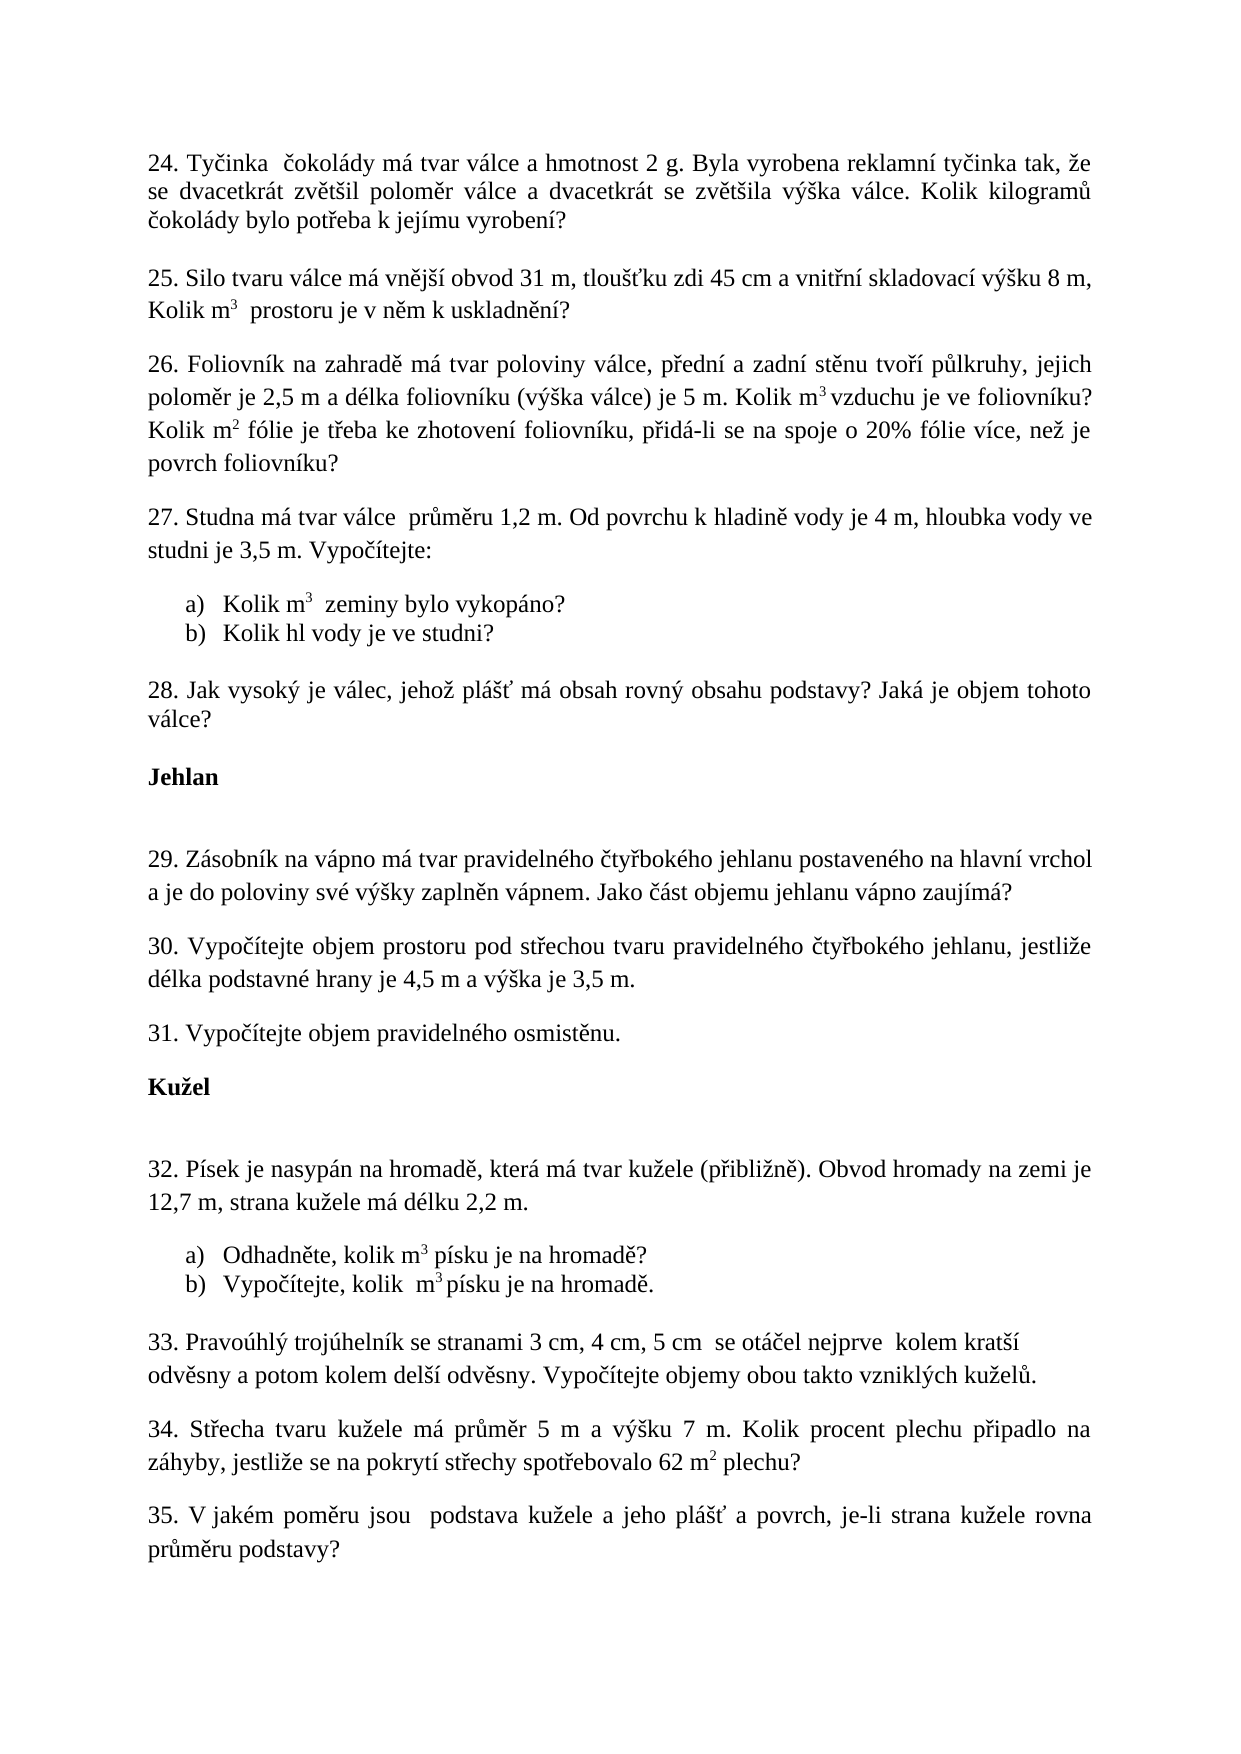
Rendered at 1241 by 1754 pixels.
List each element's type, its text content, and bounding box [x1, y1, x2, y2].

text 24. Tyčinka čokolády má tvar válce a hmotnost 2 g. Byla vyrobena reklamní tyčinka tak, že se dvacetkrát zvětšil poloměr válce a dvacetkrát se zvětšila výška válce. Kolik kilogramů čokolády bylo potřeba k jejímu vyrobení? [148, 148, 1093, 234]
text 32. Písek je nasypán na hromadě, která má tvar kužele (přibližně). Obvod hromady na zemi je 12,7 m, strana kužele má délku 2,2 m. [148, 1154, 1093, 1216]
text 30. Vypočítejte objem prostoru pod střechou tvaru pravidelného čtyřbokého jehlanu, jestliže délka podstavné hrany je 4,5 m a výška je 3,5 m. [148, 931, 1093, 993]
text 25. Silo tvaru válce má vnější obvod 31 m, tloušťku zdi 45 cm a vnitřní skladovací výšku 8 m, Kolik m3 prostoru je v něm k uskladnění? [148, 263, 1093, 324]
text 31. Vypočítejte objem pravidelného osmistěnu. [148, 1018, 1093, 1047]
text 27. Studna má tvar válce průměru 1,2 m. Od povrchu k hladině vody je 4 m, hloubka vody ve studni je 3,5 m. Vypočítejte: [148, 502, 1093, 564]
subtitle Kužel [148, 1072, 1093, 1101]
text 28. Jak vysoký je válec, jehož plášť má obsah rovný obsahu podstavy? Jaká je objem tohoto válce? [148, 676, 1093, 733]
text 34. Střecha tvaru kužele má průměr 5 m a výšku 7 m. Kolik procent plechu připadlo na záhyby, jestliže se na pokrytí střechy spotřebovalo 62 m2 plechu? [148, 1414, 1093, 1476]
text 26. Foliovník na zahradě má tvar poloviny válce, přední a zadní stěnu tvoří půlkruhy, jejich poloměr je 2,5 m a délka foliovníku (výška válce) je 5 m. Kolik m3 vzduchu je ve foliovníku? Kolik m2 fólie je třeba ke zhotovení foliovníku, přidá-li se na spoje o 20% fólie více, než je povrch foliovníku? [148, 349, 1093, 477]
list Kolik m3 zeminy bylo vykopáno? [185, 589, 1093, 618]
text 29. Zásobník na vápno má tvar pravidelného čtyřbokého jehlanu postaveného na hlavní vrchol a je do poloviny své výšky zaplněn vápnem. Jako část objemu jehlanu vápno zaujímá? [148, 844, 1093, 906]
list Vypočítejte, kolik m3 písku je na hromadě. [185, 1269, 1093, 1298]
subtitle Jehlan [148, 762, 1093, 791]
list Kolik hl vody je ve studni? [185, 618, 1093, 647]
list Odhadněte, kolik m3 písku je na hromadě? [185, 1241, 1093, 1269]
text 35. V jakém poměru jsou podstava kužele a jeho plášť a povrch, je-li strana kužele rovna průměru podstavy? [148, 1501, 1093, 1562]
text 33. Pravoúhlý trojúhelník se stranami 3 cm, 4 cm, 5 cm se otáčel nejprve kolem kratší odvěsny a potom kolem delší odvěsny. Vypočítejte objemy obou takto vzniklých kuželů. [148, 1327, 1093, 1389]
